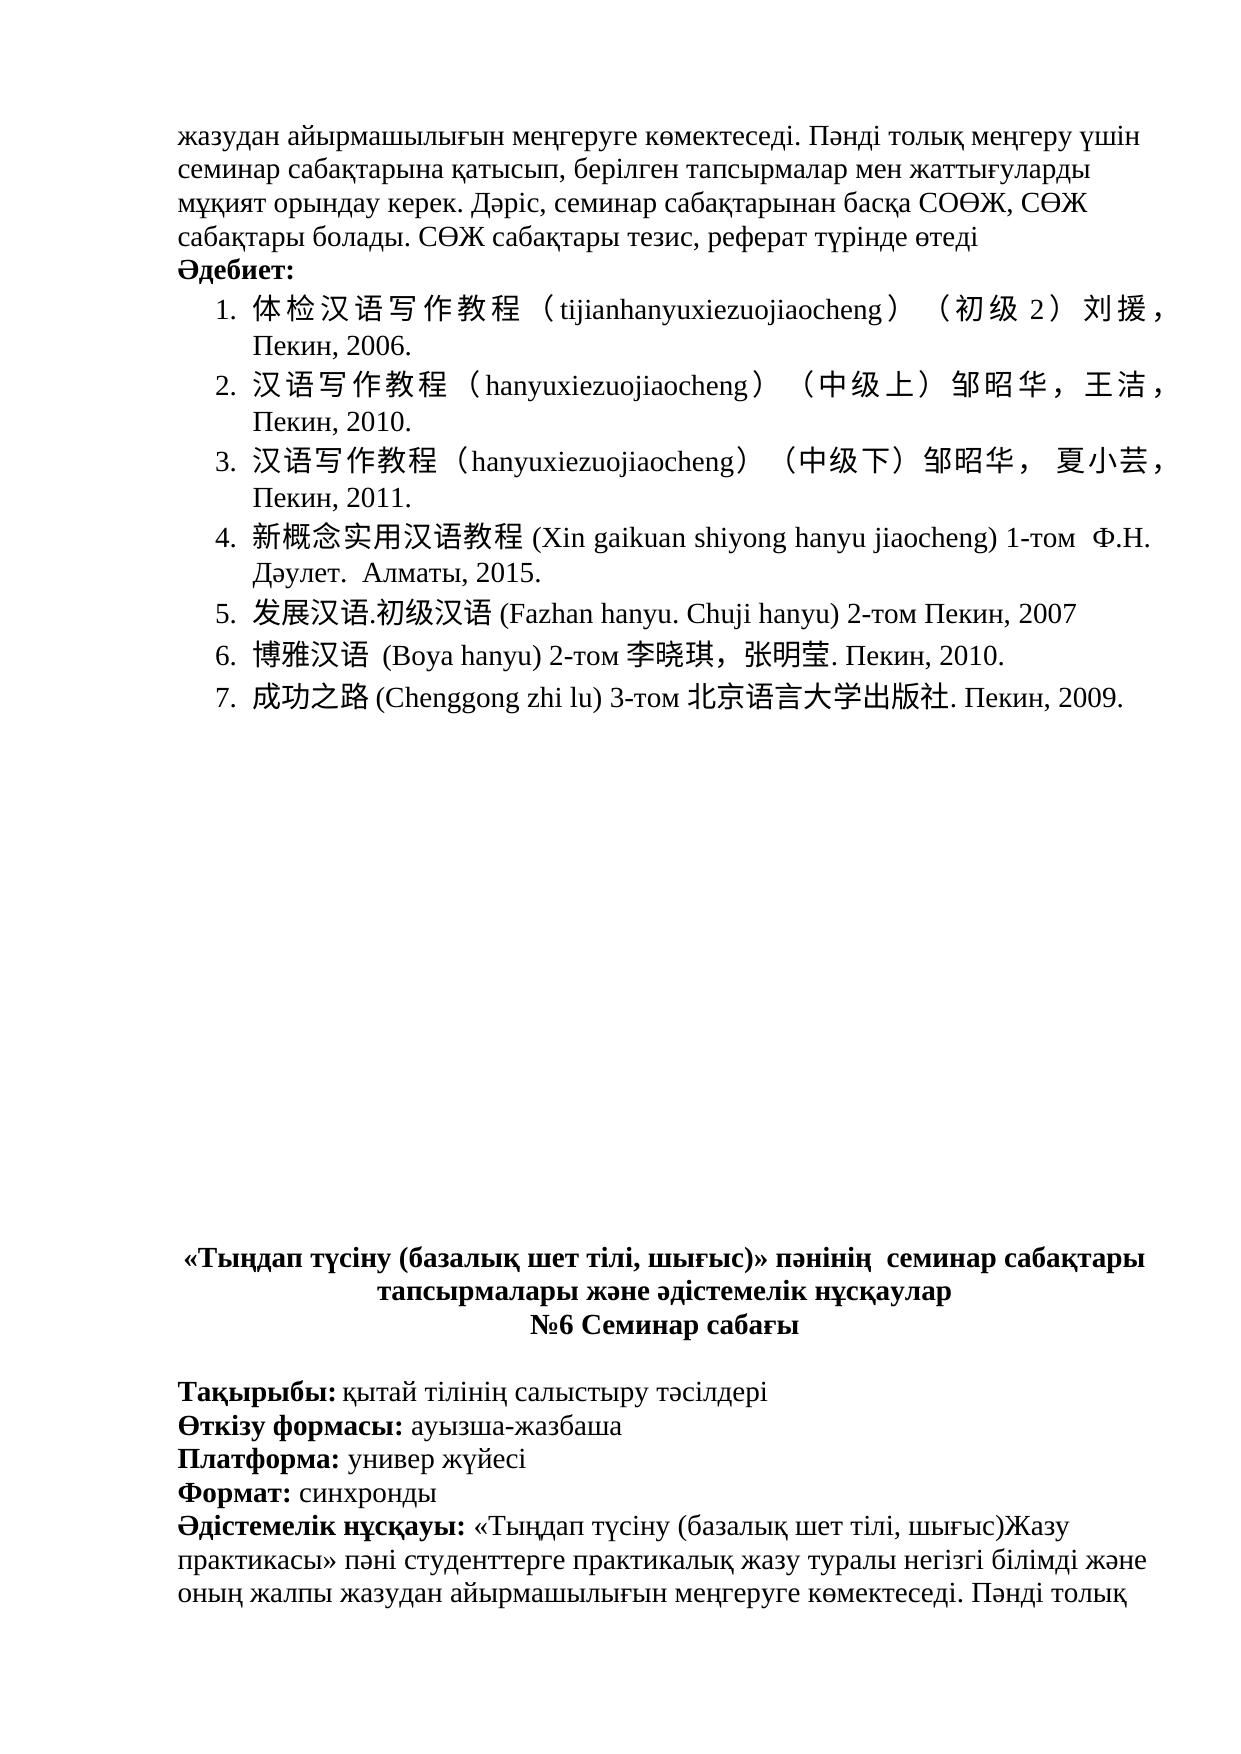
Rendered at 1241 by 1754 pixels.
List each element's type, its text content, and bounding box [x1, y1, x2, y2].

text «Тыңдап түсіну (базалық шет тілі, шығыс)» пәнінің семинар сабақтары тапсырмалары және әдістемелік нұсқаулар [177, 1240, 1152, 1307]
text Өткізу формасы: ауызша-жазбаша [177, 1408, 1152, 1441]
text Платформа: универ жүйесі [177, 1441, 1152, 1475]
text Әдебиет: [177, 252, 1152, 286]
list 博雅汉语 (Boya hanyu) 2-том 李晓琪，张明莹. Пекин, 2010. [215, 631, 1152, 674]
list 汉语写作教程（hanyuxiezuojiaocheng）（中级上）邹昭华，王洁，Пекин, 2010. [215, 362, 1152, 437]
text Тақырыбы: қытай тілінің салыстыру тәсілдері [177, 1374, 1152, 1408]
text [177, 118, 1152, 252]
list 成功之路 (Chenggong zhi lu) 3-том 北京语言大学出版社. Пекин, 2009. [215, 674, 1152, 716]
text Формат: синхронды [177, 1475, 1152, 1508]
list 体检汉语写作教程（tijianhanyuxiezuojiaocheng）（初级2）刘援，Пекин, 2006. [215, 286, 1152, 362]
list 汉语写作教程（hanyuxiezuojiaocheng）（中级下）邹昭华， 夏小芸，Пекин, 2011. [215, 437, 1152, 513]
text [177, 1508, 1152, 1609]
list 新概念实用汉语教程 (Xin gaikuan shiyong hanyu jiaocheng) 1-том Ф.Н. Дәулет. Алматы, 2015. [215, 513, 1152, 589]
list 发展汉语.初级汉语 (Fazhan hanyu. Chuji hanyu) 2-том Пекин, 2007 [215, 589, 1152, 631]
text №6 Семинар сабағы [177, 1307, 1152, 1341]
